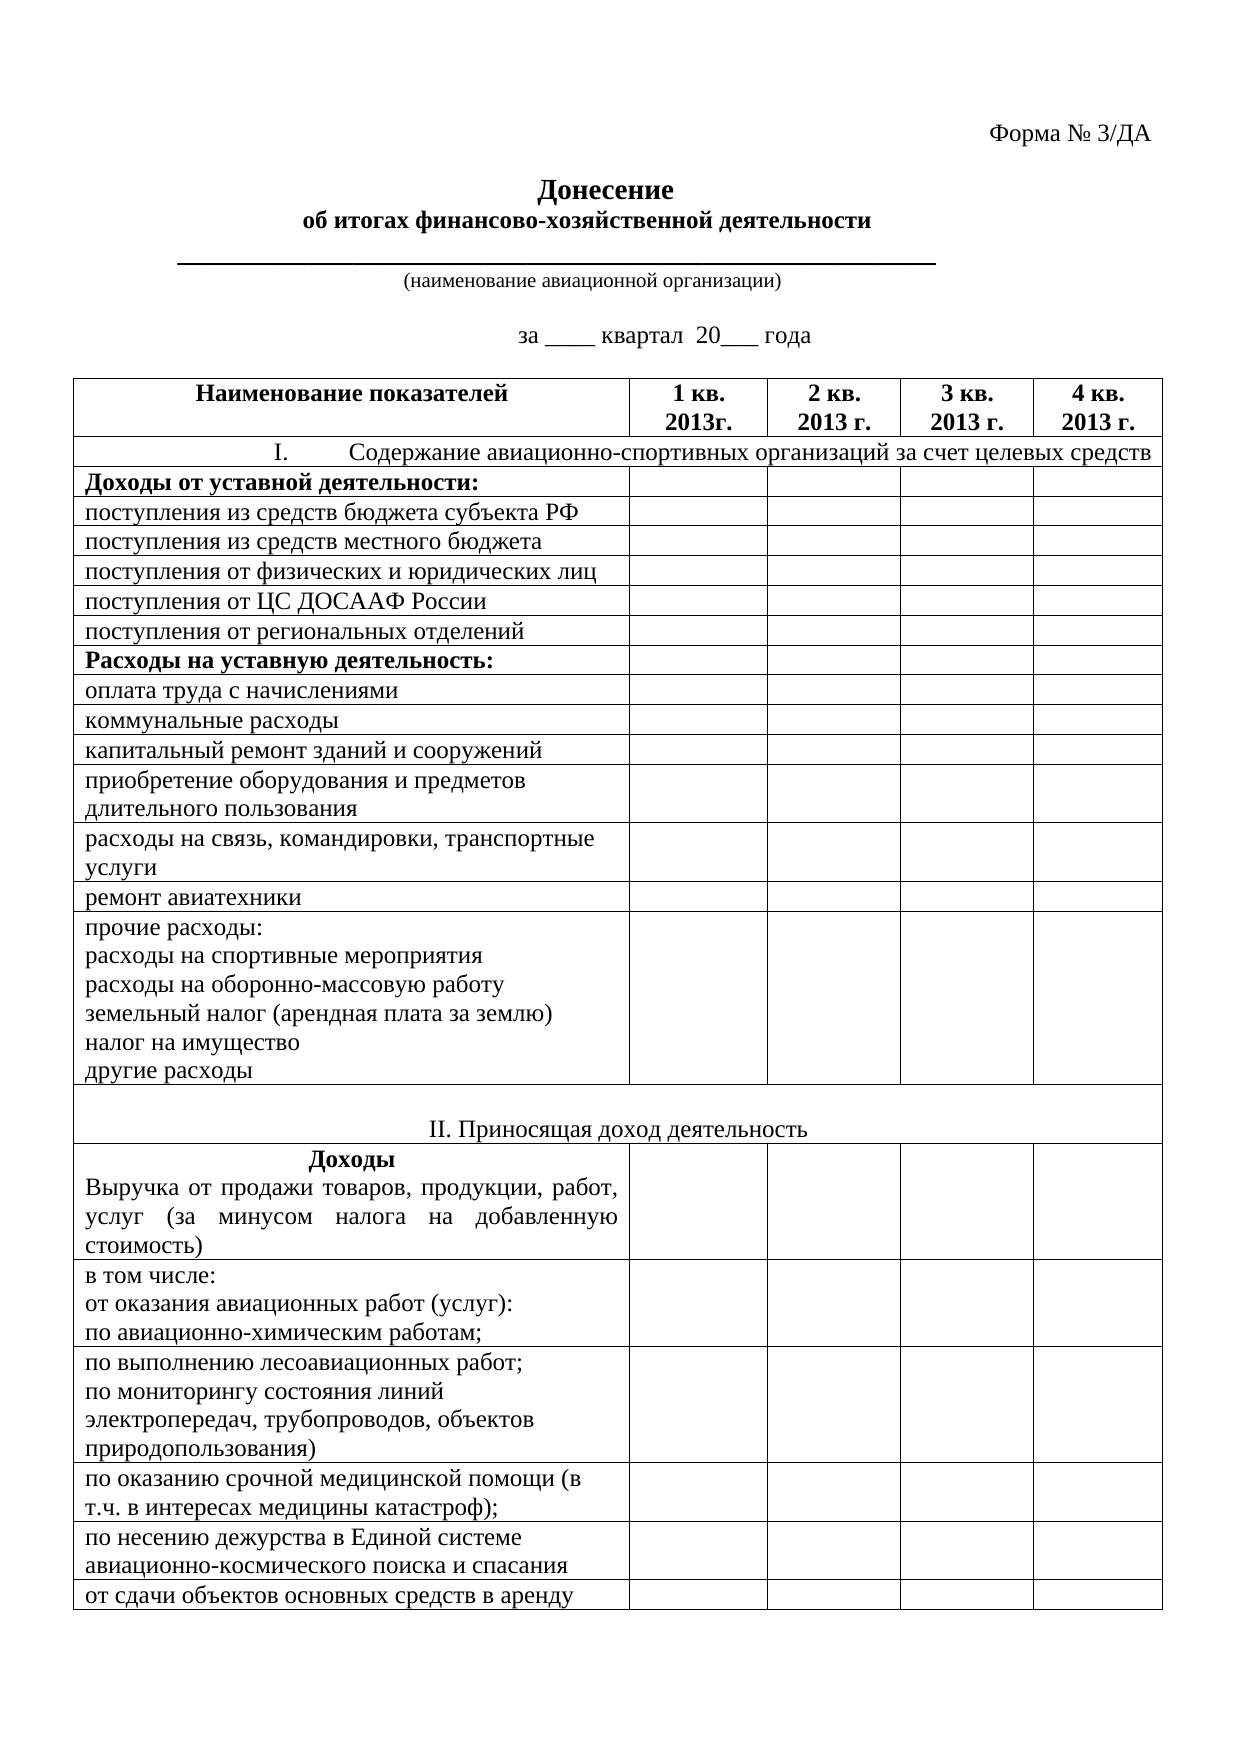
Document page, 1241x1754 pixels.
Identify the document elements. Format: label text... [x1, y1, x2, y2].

table_cell [901, 1463, 1033, 1521]
table_cell [1034, 675, 1162, 704]
table_cell по несению дежурства в Единой системе авиационно-космического поиска и спасания [74, 1522, 629, 1579]
table_cell по выполнению лесоавиационных работ; по мониторингу состояния линий электропередач, трубопроводов, объектов природопользования) [74, 1347, 629, 1462]
table_cell [901, 1144, 1033, 1259]
table_header 2 кв. 2013 г. [768, 379, 900, 436]
text Донесение [59, 172, 1152, 206]
table_cell [768, 1580, 900, 1609]
table_cell [630, 467, 767, 496]
table_cell в том числе: от оказания авиационных работ (услуг): по авиационно-химическим работам; [74, 1260, 629, 1346]
table_cell [630, 912, 767, 1084]
table_header 3 кв. 2013 г. [901, 379, 1033, 436]
table_cell [768, 1463, 900, 1521]
table_cell [901, 646, 1033, 674]
text Форма № 3/ДА [177, 118, 1152, 147]
table_cell [1034, 1260, 1162, 1346]
table_cell [1034, 526, 1162, 555]
table_cell [768, 912, 900, 1084]
table_cell [1034, 1463, 1162, 1521]
table_cell [901, 1260, 1033, 1346]
table_cell [901, 497, 1033, 525]
table_cell [1034, 1580, 1162, 1609]
table_cell [630, 1144, 767, 1259]
table_cell [630, 556, 767, 585]
table_cell [1034, 882, 1162, 911]
table_cell [901, 526, 1033, 555]
table_cell [768, 765, 900, 822]
table_cell [630, 586, 767, 615]
table_cell Содержание авиационно-спортивных организаций за счет целевых средств [74, 437, 1162, 466]
table_cell [630, 1463, 767, 1521]
table_cell [768, 735, 900, 764]
table_cell [630, 823, 767, 881]
table_cell [1034, 467, 1162, 496]
table_cell оплата труда с начислениями [74, 675, 629, 704]
table_cell [1034, 586, 1162, 615]
table_cell [630, 765, 767, 822]
table_cell [901, 705, 1033, 734]
table_cell Доходы Выручка от продажи товаров, продукции, работ, услуг (за минусом налога на добавленную стоимость) [74, 1144, 629, 1259]
table_cell [630, 882, 767, 911]
table_cell Расходы на уставную деятельность: [74, 646, 629, 674]
table_cell [1034, 497, 1162, 525]
table_cell [901, 735, 1033, 764]
table_header 1 кв. 2013г. [630, 379, 767, 436]
table_cell коммунальные расходы [74, 705, 629, 734]
table_cell [630, 1522, 767, 1579]
table_cell поступления из средств бюджета субъекта РФ [74, 497, 629, 525]
table_cell прочие расходы: расходы на спортивные мероприятия расходы на оборонно-массовую работу земельный налог (арендная плата за землю) налог на имущество другие расходы [74, 912, 629, 1084]
table_cell [630, 616, 767, 644]
table_cell [1034, 556, 1162, 585]
table_cell [901, 1522, 1033, 1579]
table_cell от сдачи объектов основных средств в аренду [74, 1580, 629, 1609]
table_cell поступления от физических и юридических лиц [74, 556, 629, 585]
table_header Наименование показателей [74, 379, 629, 436]
table_cell [768, 1260, 900, 1346]
table_cell [901, 1347, 1033, 1462]
table_cell Доходы от уставной деятельности: [74, 467, 629, 496]
table_cell капитальный ремонт зданий и сооружений [74, 735, 629, 764]
table_cell [1034, 705, 1162, 734]
table_cell [901, 765, 1033, 822]
table_cell [768, 646, 900, 674]
table_cell [1034, 765, 1162, 822]
table_cell [630, 705, 767, 734]
table_cell [901, 882, 1033, 911]
table_cell [768, 675, 900, 704]
table_cell расходы на связь, командировки, транспортные услуги [74, 823, 629, 881]
table_cell [630, 735, 767, 764]
table_cell [901, 467, 1033, 496]
table_cell [901, 586, 1033, 615]
table_cell [768, 586, 900, 615]
table_cell [768, 705, 900, 734]
table_cell [901, 823, 1033, 881]
table_cell [768, 823, 900, 881]
table_cell [768, 1522, 900, 1579]
table_cell поступления из средств местного бюджета [74, 526, 629, 555]
table_cell [1034, 823, 1162, 881]
table_cell [768, 526, 900, 555]
table_header 4 кв. 2013 г. [1034, 379, 1162, 436]
table_cell [768, 1347, 900, 1462]
table_cell по оказанию срочной медицинской помощи (в т.ч. в интересах медицины катастроф); [74, 1463, 629, 1521]
table_cell [768, 616, 900, 644]
table_cell [630, 675, 767, 704]
table_cell [901, 556, 1033, 585]
table_cell [901, 912, 1033, 1084]
table_cell [630, 526, 767, 555]
table_cell [768, 556, 900, 585]
table_cell поступления от региональных отделений [74, 616, 629, 644]
table_cell [901, 675, 1033, 704]
table_cell [1034, 1522, 1162, 1579]
table_cell [768, 882, 900, 911]
text об итогах финансово-хозяйственной деятельности ____________________________________________________ [177, 206, 1152, 268]
table_cell [901, 616, 1033, 644]
text за ____ квартал 20___ года [177, 320, 1152, 349]
table_cell поступления от ЦС ДОСААФ России [74, 586, 629, 615]
table_cell [630, 497, 767, 525]
table_cell [1034, 1347, 1162, 1462]
table_cell [630, 646, 767, 674]
table_cell [630, 1347, 767, 1462]
text (наименование авиационной организации) [177, 268, 1152, 292]
table_cell [768, 1144, 900, 1259]
table_cell ремонт авиатехники [74, 882, 629, 911]
table_cell [1034, 646, 1162, 674]
table_cell II. Приносящая доход деятельность [74, 1085, 1162, 1143]
table_cell приобретение оборудования и предметов длительного пользования [74, 765, 629, 822]
table_cell [768, 467, 900, 496]
table_cell [630, 1260, 767, 1346]
table_cell [1034, 1144, 1162, 1259]
table_cell [768, 497, 900, 525]
table_cell [1034, 616, 1162, 644]
table_cell [901, 1580, 1033, 1609]
table_cell [1034, 912, 1162, 1084]
table_cell [630, 1580, 767, 1609]
table_cell [1034, 735, 1162, 764]
